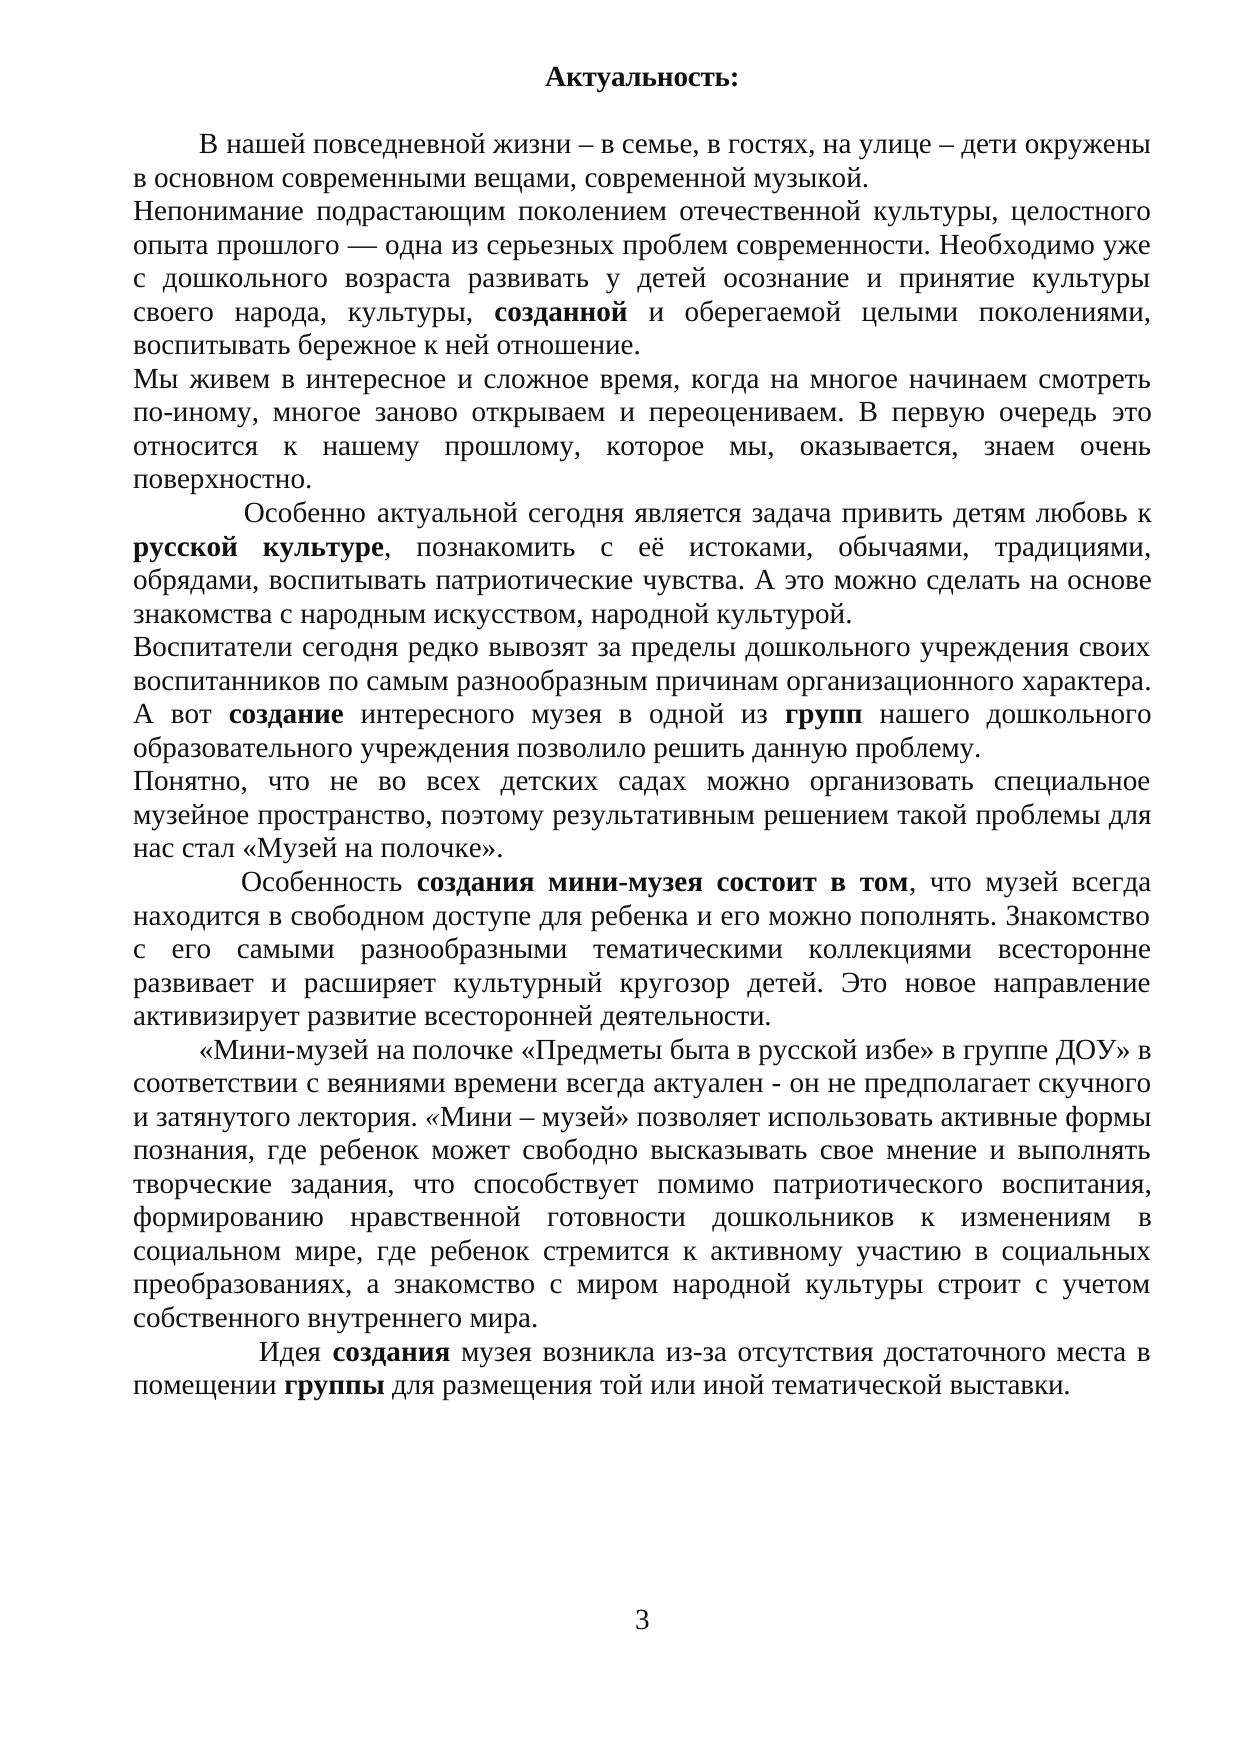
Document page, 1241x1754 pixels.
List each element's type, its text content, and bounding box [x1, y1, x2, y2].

text Актуальность: [133, 59, 1152, 93]
text Понятно, что не во всех детских садах можно организовать специальное музейное пространство, поэтому результативным решением такой проблемы для нас стал «Музей на полочке». [133, 763, 1152, 864]
text Идея создания музея возникла из-за отсутствия достаточного места в помещении группы для размещения той или иной тематической выставки. [133, 1334, 1152, 1401]
text Непонимание подрастающим поколением отечественной культуры, целостного опыта прошлого — одна из серьезных проблем современности. Необходимо уже с дошкольного возраста развивать у детей осознание и принятие культуры своего народа, культуры, созданной и оберегаемой целыми поколениями, воспитывать бережное к ней отношение. [133, 193, 1152, 361]
text 3 [133, 1602, 1152, 1636]
text Особенность создания мини-музея состоит в том, что музей всегда находится в свободном доступе для ребенка и его можно пополнять. Знакомство с его самыми разнообразными тематическими коллекциями всесторонне развивает и расширяет культурный кругозор детей. Это новое направление активизирует развитие всесторонней деятельности. [133, 864, 1152, 1032]
text «Мини-музей на полочке «Предметы быта в русской избе» в группе ДОУ» в соответствии с веяниями времени всегда актуален - он не предполагает скучного и затянутого лектория. «Мини – музей» позволяет использовать активные формы познания, где ребенок может свободно высказывать свое мнение и выполнять творческие задания, что способствует помимо патриотического воспитания, формированию нравственной готовности дошкольников к изменениям в социальном мире, где ребенок стремится к активному участию в социальных преобразованиях, а знакомство с миром народной культуры строит с учетом собственного внутреннего мира. [133, 1032, 1152, 1334]
text В нашей повседневной жизни – в семье, в гостях, на улице – дети окружены в основном современными вещами, современной музыкой. [133, 126, 1152, 193]
text Мы живем в интересное и сложное время, когда на многое начинаем смотреть по-иному, многое заново открываем и переоцениваем. В первую очередь это относится к нашему прошлому, которое мы, оказывается, знаем очень поверхностно. [133, 361, 1152, 495]
text Особенно актуальной сегодня является задача привить детям любовь к русской культуре, познакомить с её истоками, обычаями, традициями, обрядами, воспитывать патриотические чувства. А это можно сделать на основе знакомства с народным искусством, народной культурой. [133, 495, 1152, 629]
text Воспитатели сегодня редко вывозят за пределы дошкольного учреждения своих воспитанников по самым разнообразным причинам организационного характера. А вот создание интересного музея в одной из групп нашего дошкольного образовательного учреждения позволило решить данную проблему. [133, 629, 1152, 763]
